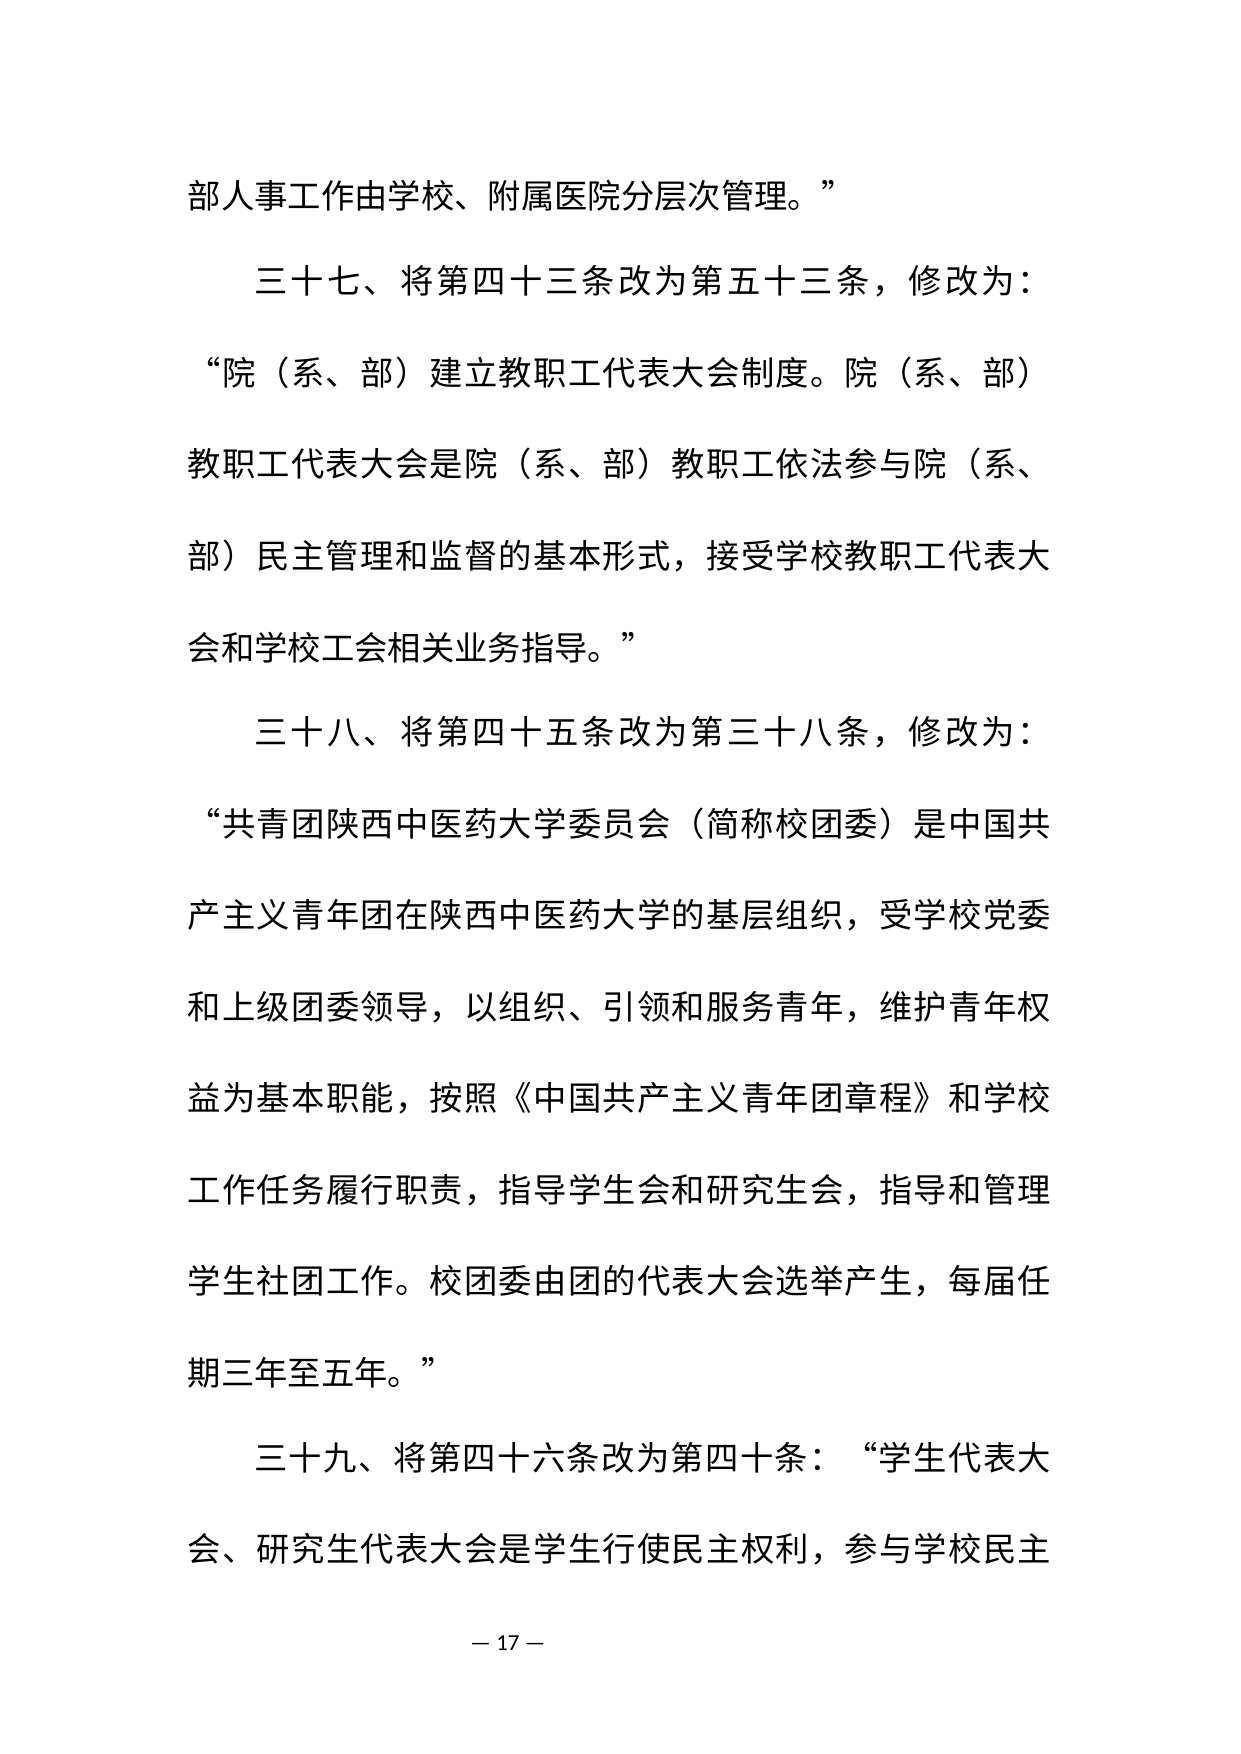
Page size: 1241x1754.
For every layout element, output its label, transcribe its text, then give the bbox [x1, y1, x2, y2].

list 三十七、将第四十三条改为第五十三条，修改为：“院（系、部）建立教职工代表大会制度。院（系、部）教职工代表大会是院（系、部）教职工依法参与院（系、部）民主管理和监督的基本形式，接受学校教职工代表大会和学校工会相关业务指导。” [187, 247, 1053, 678]
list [187, 162, 1053, 227]
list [187, 1423, 1053, 1580]
list 三十八、将第四十五条改为第三十八条，修改为：“共青团陕西中医药大学委员会（简称校团委）是中国共产主义青年团在陕西中医药大学的基层组织，受学校党委和上级团委领导，以组织、引领和服务青年，维护青年权益为基本职能，按照《中国共产主义青年团章程》和学校工作任务履行职责，指导学生会和研究生会，指导和管理学生社团工作。校团委由团的代表大会选举产生，每届任期三年至五年。” [187, 698, 1053, 1403]
